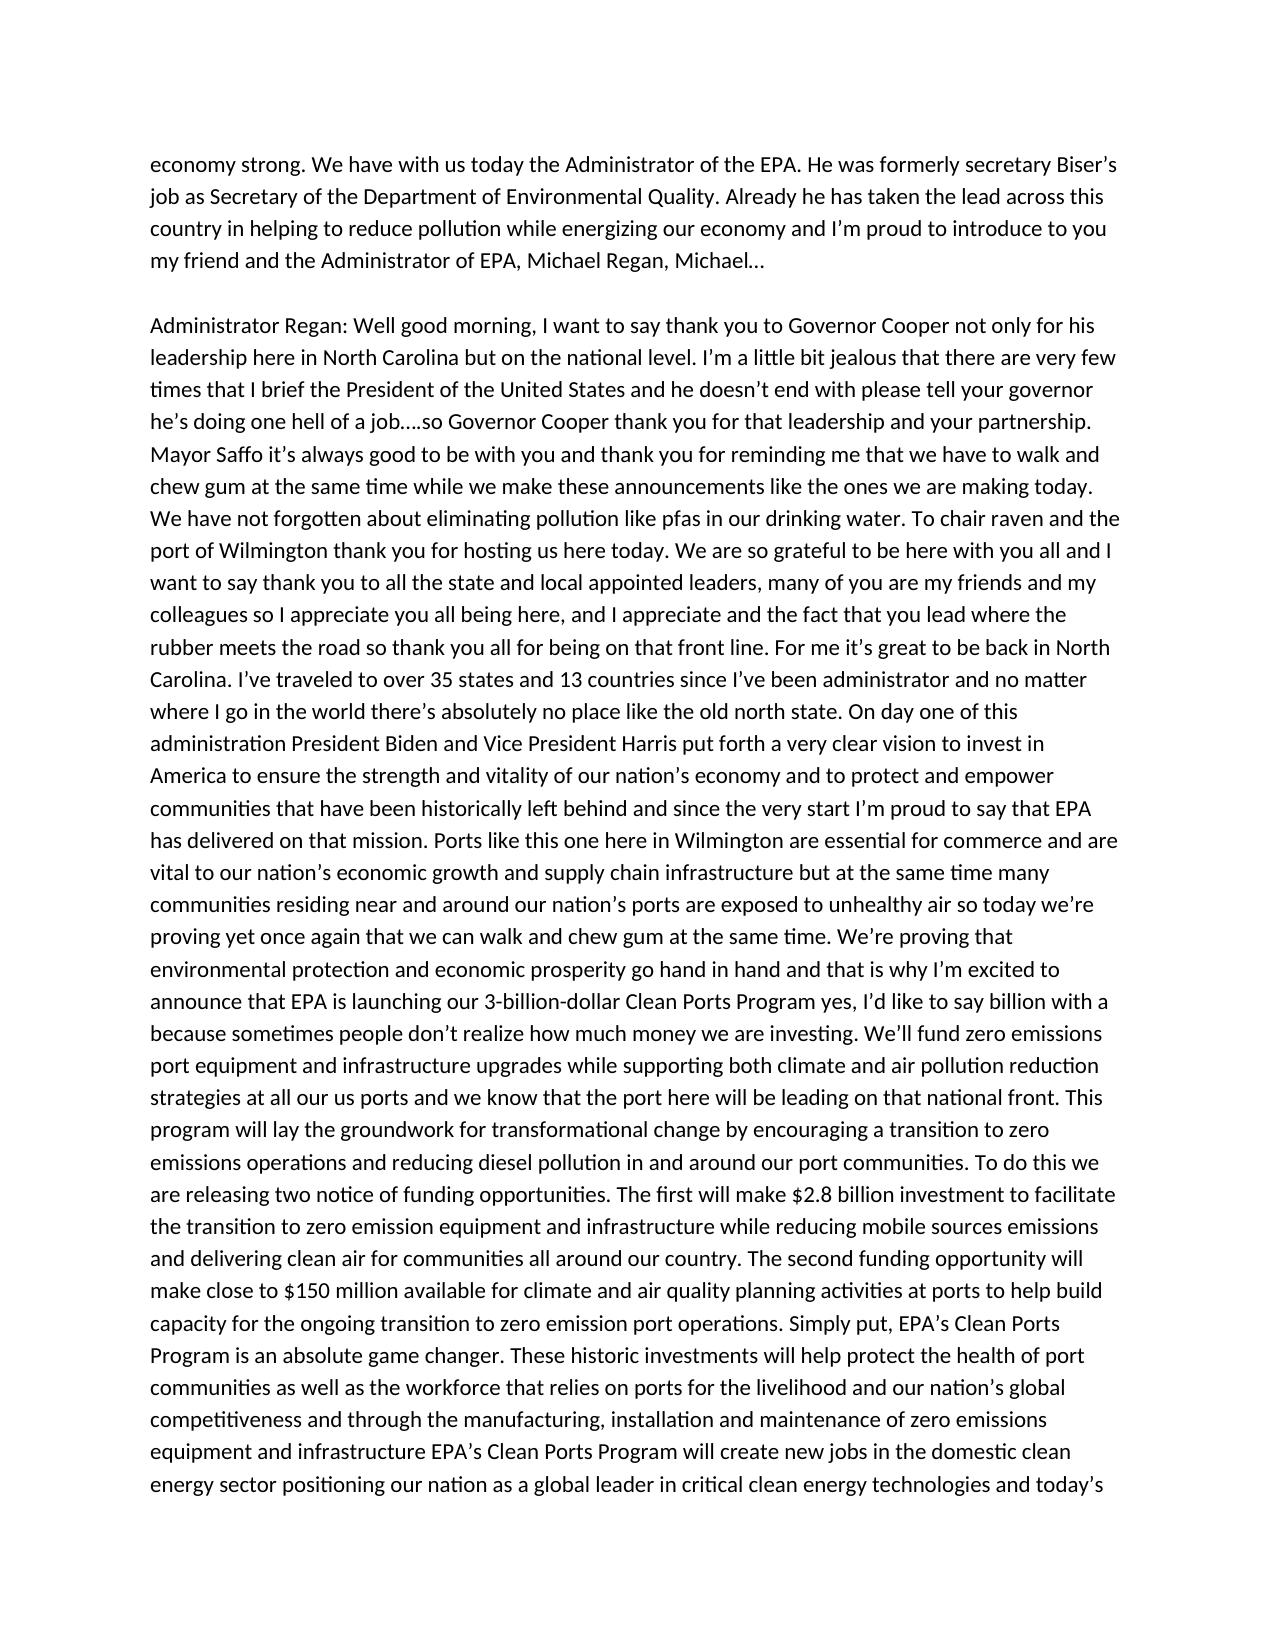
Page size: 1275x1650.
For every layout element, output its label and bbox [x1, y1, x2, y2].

text [150, 150, 1125, 274]
text [150, 311, 1125, 1498]
